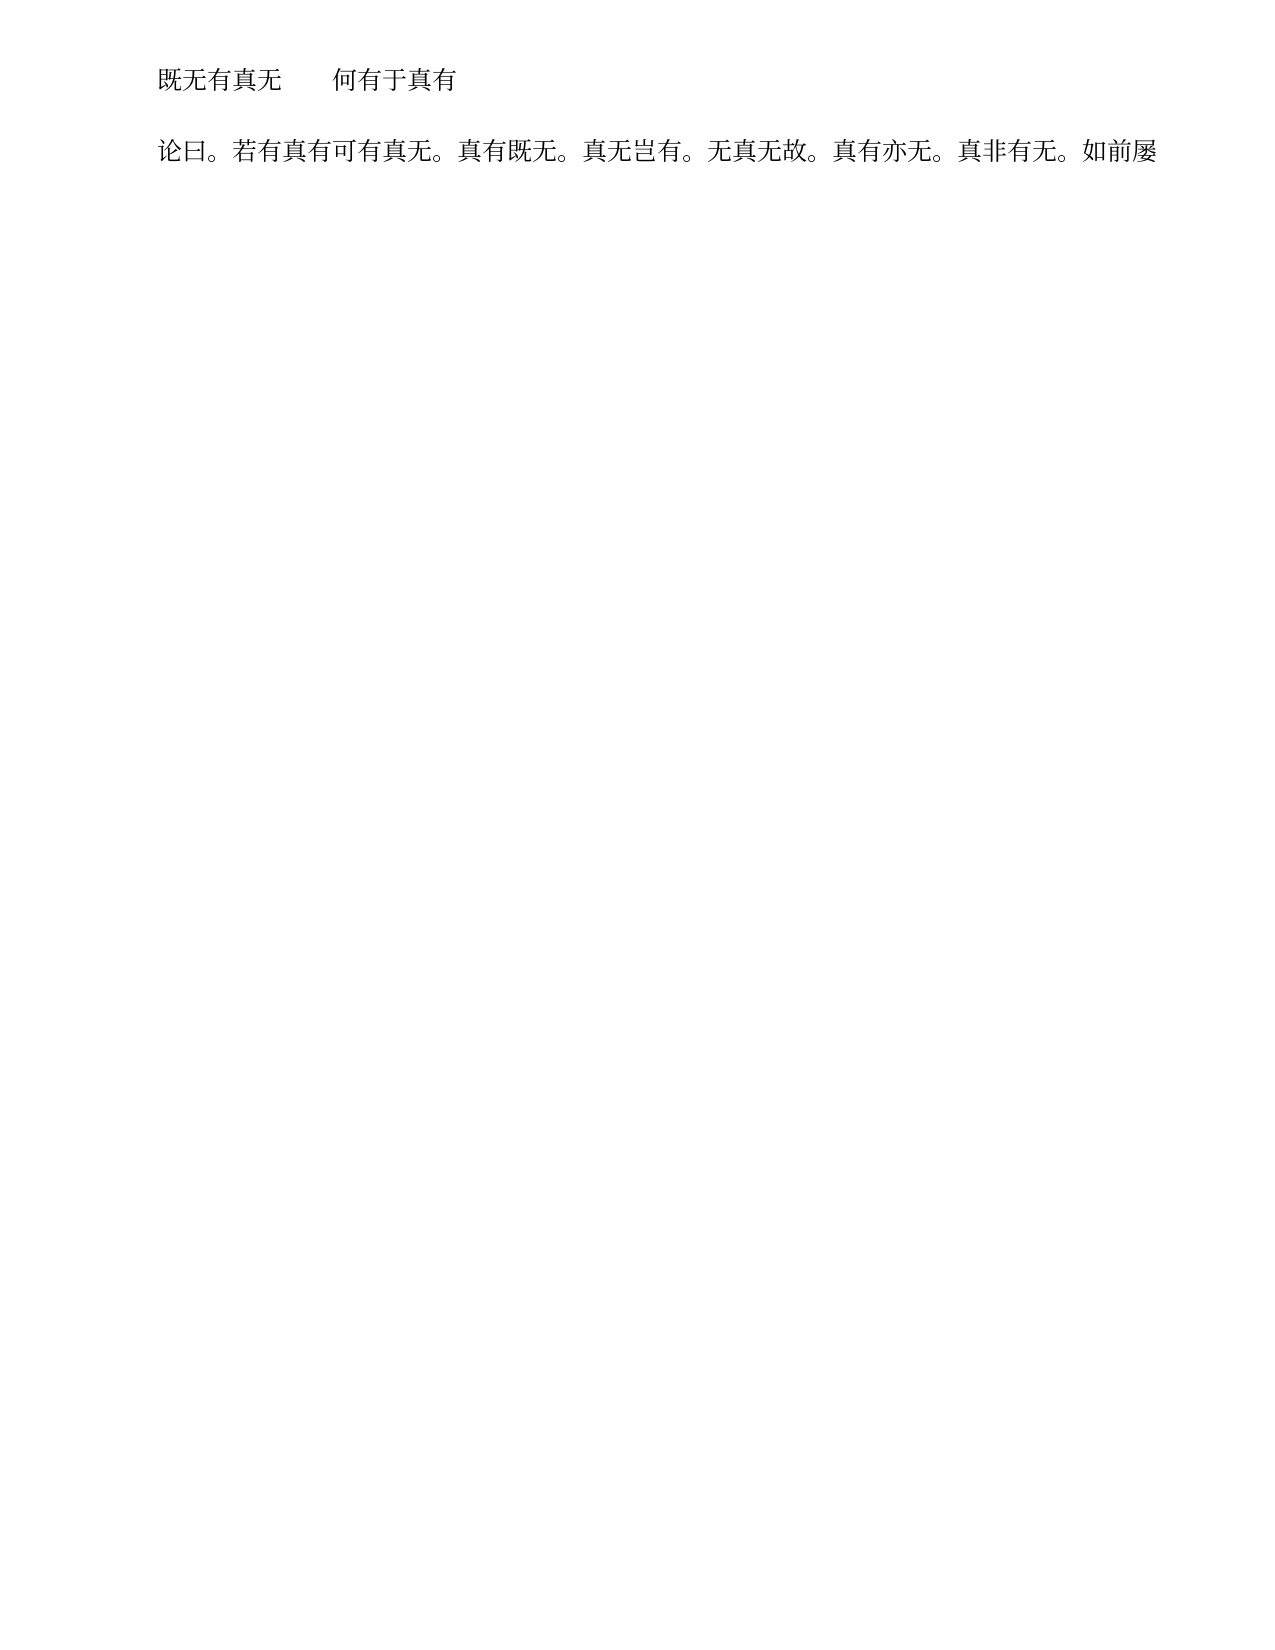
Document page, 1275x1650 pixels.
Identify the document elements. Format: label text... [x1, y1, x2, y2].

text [157, 60, 458, 96]
text 论曰。若有真有可有真无。真有既无。真无岂有。无真无故。真有亦无。真非有无。如前屡 [157, 131, 1208, 167]
